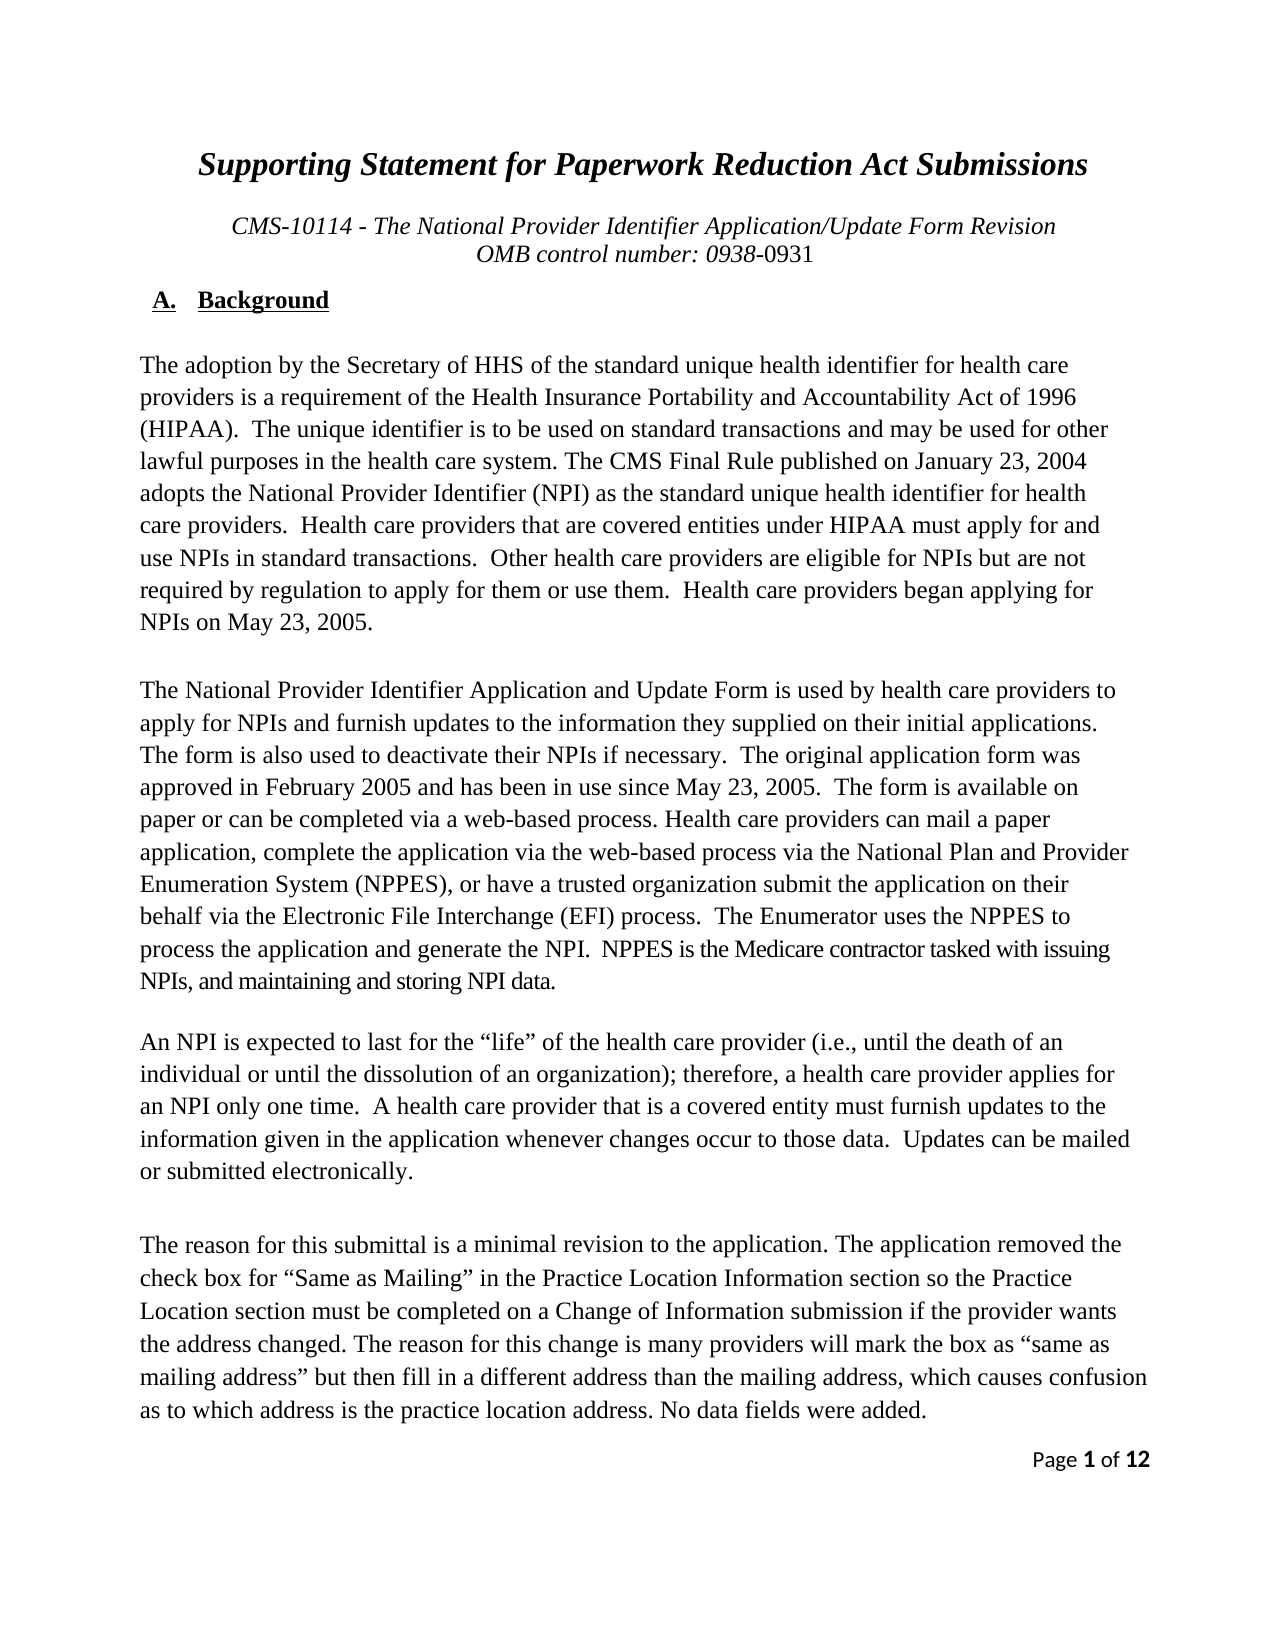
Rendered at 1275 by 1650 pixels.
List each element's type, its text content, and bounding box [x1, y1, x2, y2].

text An NPI is expected to last for the “life” of the health care provider (i.e., until the death of an individual or until the dissolution of an organization); therefore, a health care provider applies for an NPI only one time. A health care provider that is a covered entity must furnish updates to the information given in the application whenever changes occur to those data. Updates can be mailed or submitted electronically. [139, 1027, 1144, 1184]
text Supporting Statement for Paperwork Reduction Act Submissions [139, 144, 1150, 182]
text The National Provider Identifier Application and Update Form is used by health care providers to apply for NPIs and furnish updates to the information they supplied on their initial applications. The form is also used to deactivate their NPIs if necessary. The original application form was approved in February 2005 and has been in use since May 23, 2005. The form is available on paper or can be completed via a web-based process. Health care providers can mail a paper application, complete the application via the web-based process via the National Plan and Provider Enumeration System (NPPES), or have a trusted organization submit the application on their behalf via the Electronic File Interchange (EFI) process. The Enumerator uses the NPPES to process the application and generate the NPI. NPPES is the Medicare contractor tasked with issuing NPIs, and maintaining and storing NPI data. [139, 672, 1137, 995]
text CMS-10114 - The National Provider Identifier Application/Update Form Revision [139, 211, 1150, 239]
text A. Background [152, 285, 1152, 313]
text The reason for this submittal is a minimal revision to the application. The application removed the check box for “Same as Mailing” in the Practice Location Information section so the Practice Location section must be completed on a Change of Information submission if the provider wants the address changed. The reason for this change is many providers will mark the box as “same as mailing address” but then fill in a different address than the mailing address, which causes confusion as to which address is the practice location address. No data fields were added. [139, 1229, 1150, 1424]
text OMB control number: 0938-0931 [139, 239, 1150, 268]
text The adoption by the Secretary of HHS of the standard unique health identifier for health care providers is a requirement of the Health Insurance Portability and Accountability Act of 1996 (HIPAA). The unique identifier is to be used on standard transactions and may be used for other lawful purposes in the health care system. The CMS Final Rule published on January 23, 2004 adopts the National Provider Identifier (NPI) as the standard unique health identifier for health care providers. Health care providers that are covered entities under HIPAA must apply for and use NPIs in standard transactions. Other health care providers are eligible for NPIs but are not required by regulation to apply for them or use them. Health care providers began applying for NPIs on May 23, 2005. [139, 350, 1121, 636]
